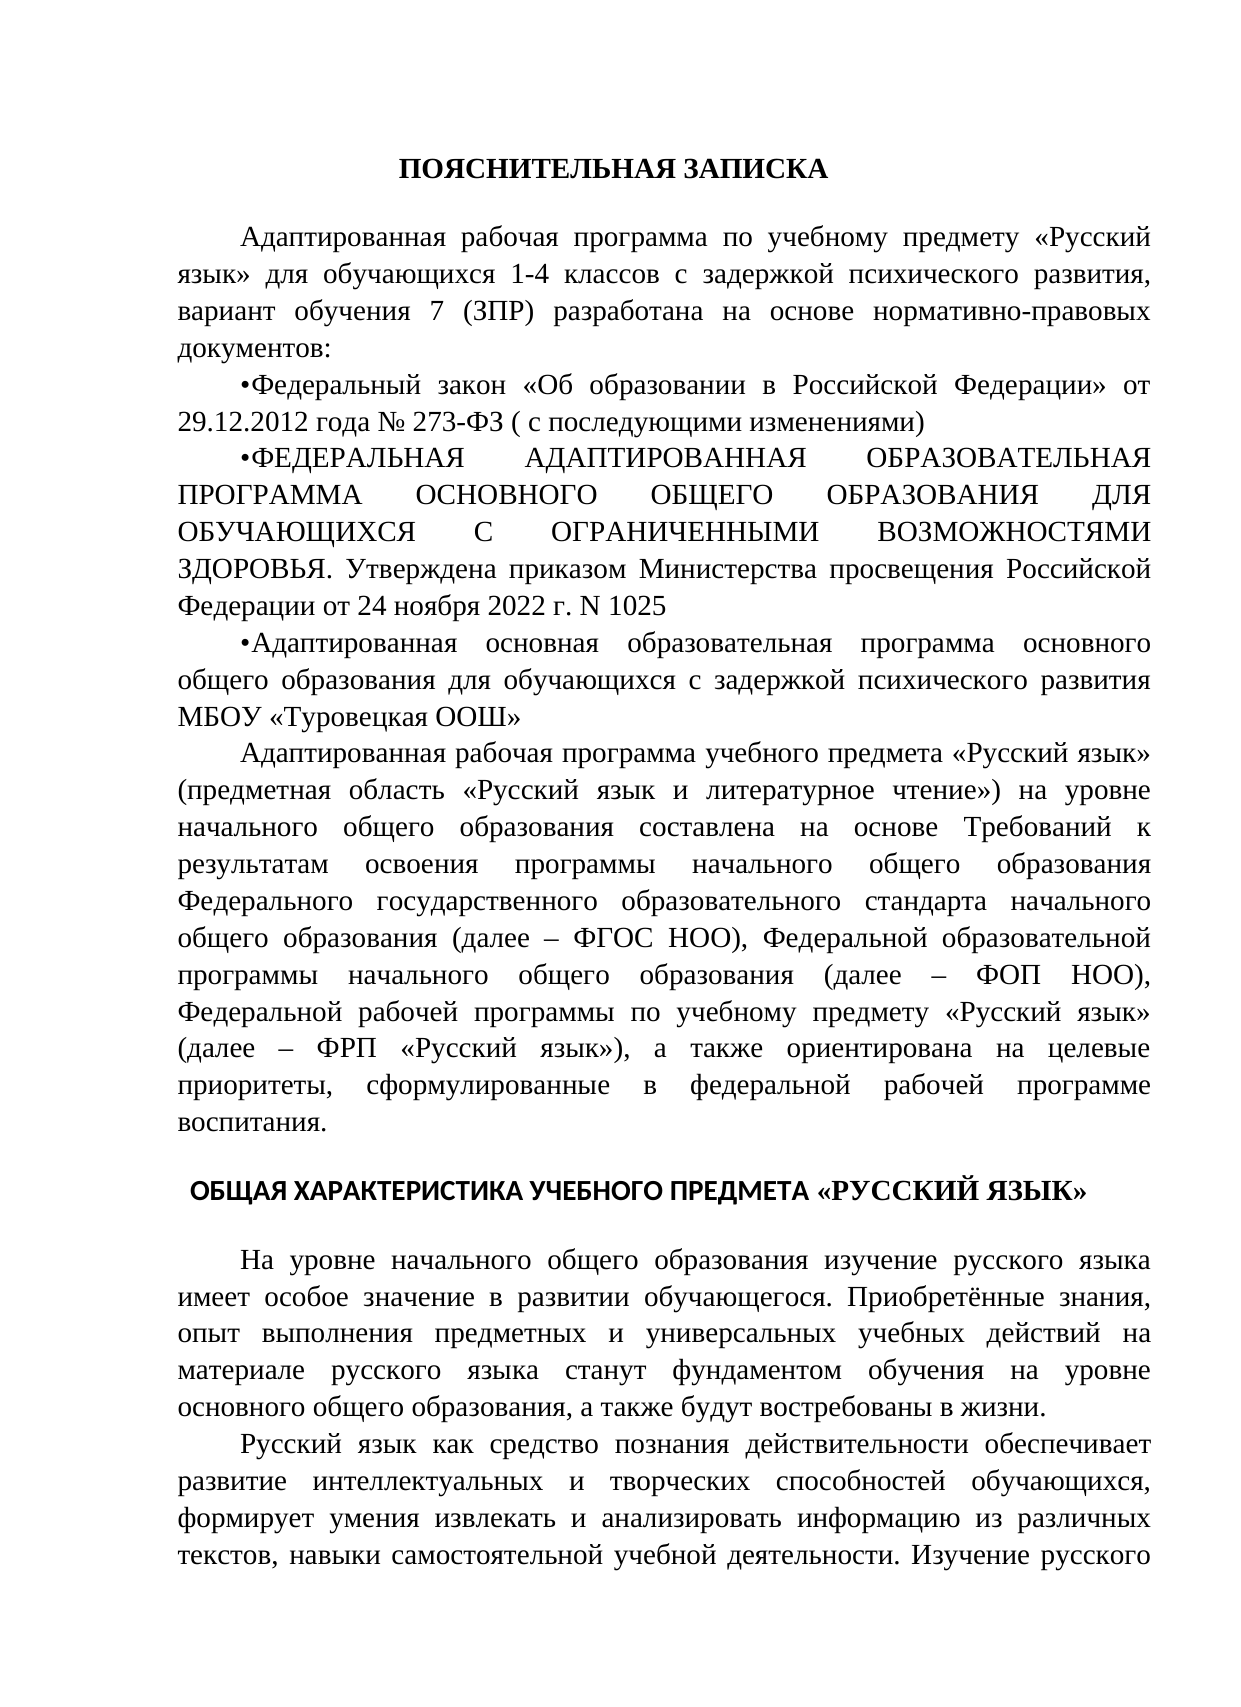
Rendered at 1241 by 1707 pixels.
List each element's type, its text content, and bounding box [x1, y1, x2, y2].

text ОБЩАЯ ХАРАКТЕРИСТИКА УЧЕБНОГО ПРЕДМЕТА «РУССКИЙ ЯЗЫК» [190, 1172, 1152, 1207]
text ПОЯСНИТЕЛЬНАЯ ЗАПИСКА [398, 152, 1152, 185]
text Адаптированная рабочая программа по учебному предмету «Русский язык» для обучающихся 1-4 классов с задержкой психического развития, вариант обучения 7 (ЗПР) разработана на основе нормативно-правовых документов: [177, 219, 1152, 363]
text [177, 1426, 1152, 1570]
text Адаптированная рабочая программа учебного предмета «Русский язык» (предметная область «Русский язык и литературное чтение») на уровне начального общего образования составлена на основе Требований к результатам освоения программы начального общего образования Федерального государственного образовательного стандарта начального общего образования (далее – ФГОС НОО), Федеральной образовательной программы начального общего образования (далее – ФОП НОО), Федеральной рабочей программы по учебному предмету «Русский язык» (далее – ФРП «Русский язык»), а также ориентирована на целевые приоритеты, сформулированные в федеральной рабочей программе воспитания. [177, 736, 1152, 1138]
text На уровне начального общего образования изучение русского языка имеет особое значение в развитии обучающегося. Приобретённые знания, опыт выполнения предметных и универсальных учебных действий на материале русского языка станут фундаментом обучения на уровне основного общего образования, а также будут востребованы в жизни. [177, 1242, 1152, 1423]
text • Адаптированная основная образовательная программа основного общего образования для обучающихся с задержкой психического развития МБОУ «Туровецкая ООШ» [177, 625, 1152, 732]
text • ФЕДЕРАЛЬНАЯ АДАПТИРОВАННАЯ ОБРАЗОВАТЕЛЬНАЯ ПРОГРАММА ОСНОВНОГО ОБЩЕГО ОБРАЗОВАНИЯ ДЛЯ ОБУЧАЮЩИХСЯ С ОГРАНИЧЕННЫМИ ВОЗМОЖНОСТЯМИ ЗДОРОВЬЯ. Утверждена приказом Министерства просвещения Российской Федерации от 24 ноября 2022 г. N 1025 [177, 441, 1152, 622]
text • Федеральный закон «Об образовании в Российской Федерации» от 29.12.2012 года № 273-ФЗ ( с последующими изменениями) [177, 367, 1152, 437]
